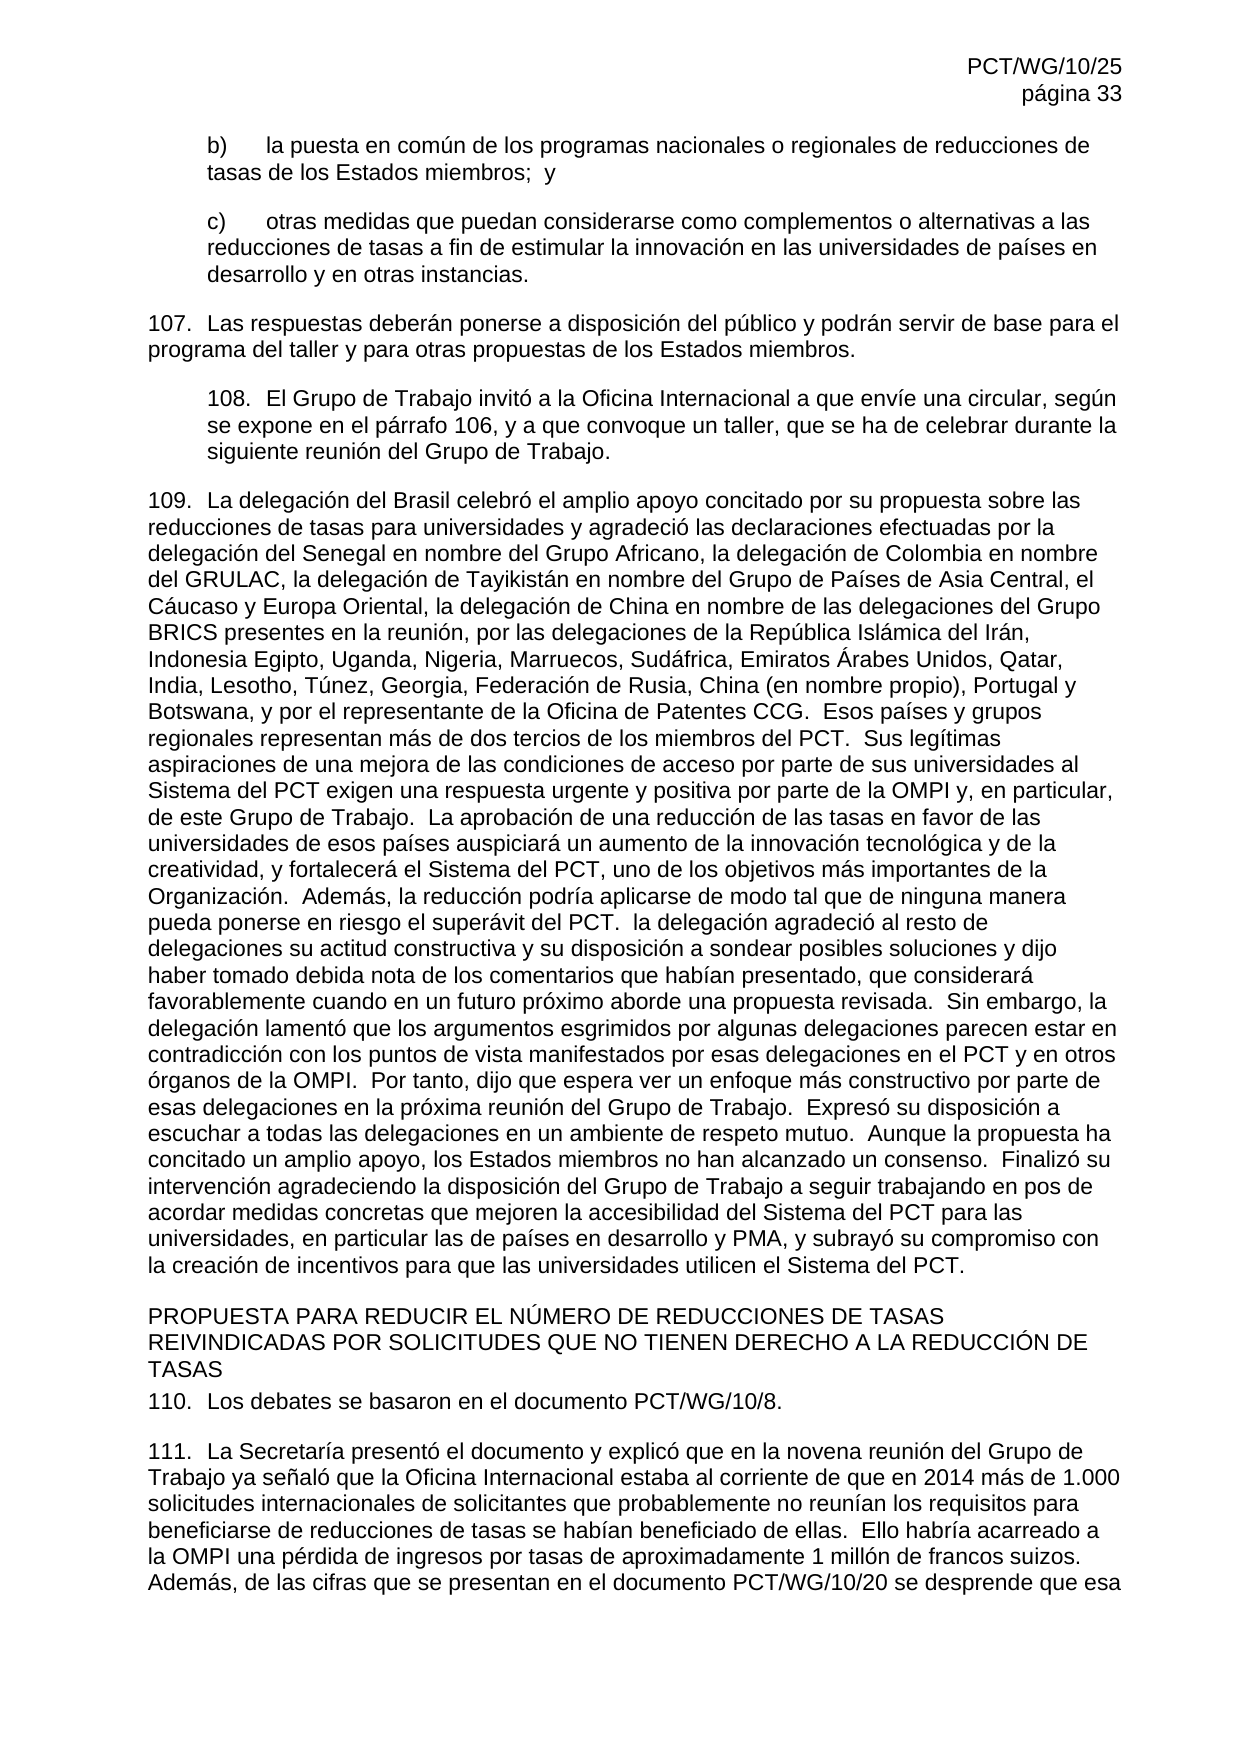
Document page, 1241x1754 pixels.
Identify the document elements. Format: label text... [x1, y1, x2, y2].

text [148, 1438, 1122, 1596]
subtitle Propuesta para reducir el número de REDUCCIONES DE TASAS REIVINDICADAS POR SOLICITUDES QUE NO TIENEN DERECHO A LA REDUCCIÓN DE TASAS [148, 1303, 1122, 1382]
list otras medidas que puedan considerarse como complementos o alternativas a las reducciones de tasas a fin de estimular la innovación en las universidades de países en desarrollo y en otras instancias. [207, 208, 1122, 287]
text Las respuestas deberán ponerse a disposición del público y podrán servir de base para el programa del taller y para otras propuestas de los Estados miembros. [148, 310, 1122, 362]
text La delegación del Brasil celebró el amplio apoyo concitado por su propuesta sobre las reducciones de tasas para universidades y agradeció las declaraciones efectuadas por la delegación del Senegal en nombre del Grupo Africano, la delegación de Colombia en nombre del GRULAC, la delegación de Tayikistán en nombre del Grupo de Países de Asia Central, el Cáucaso y Europa Oriental, la delegación de China en nombre de las delegaciones del Grupo BRICS presentes en la reunión, por las delegaciones de la República Islámica del Irán, Indonesia Egipto, Uganda, Nigeria, Marruecos, Sudáfrica, Emiratos Árabes Unidos, Qatar, India, Lesotho, Túnez, Georgia, Federación de Rusia, China (en nombre propio), Portugal y Botswana, y por el representante de la Oficina de Patentes CCG. Esos países y grupos regionales representan más de dos tercios de los miembros del PCT. Sus legítimas aspiraciones de una mejora de las condiciones de acceso por parte de sus universidades al Sistema del PCT exigen una respuesta urgente y positiva por parte de la OMPI y, en particular, de este Grupo de Trabajo. La aprobación de una reducción de las tasas en favor de las universidades de esos países auspiciará un aumento de la innovación tecnológica y de la creatividad, y fortalecerá el Sistema del PCT, uno de los objetivos más importantes de la Organización. Además, la reducción podría aplicarse de modo tal que de ninguna manera pueda ponerse en riesgo el superávit del PCT. la delegación agradeció al resto de delegaciones su actitud constructiva y su disposición a sondear posibles soluciones y dijo haber tomado debida nota de los comentarios que habían presentado, que considerará favorablemente cuando en un futuro próximo aborde una propuesta revisada. Sin embargo, la delegación lamentó que los argumentos esgrimidos por algunas delegaciones parecen estar en contradicción con los puntos de vista manifestados por esas delegaciones en el PCT y en otros órganos de la OMPI. Por tanto, dijo que espera ver un enfoque más constructivo por parte de esas delegaciones en la próxima reunión del Grupo de Trabajo. Expresó su disposición a escuchar a todas las delegaciones en un ambiente de respeto mutuo. Aunque la propuesta ha concitado un amplio apoyo, los Estados miembros no han alcanzado un consenso. Finalizó su intervención agradeciendo la disposición del Grupo de Trabajo a seguir trabajando en pos de acordar medidas concretas que mejoren la accesibilidad del Sistema del PCT para las universidades, en particular las de países en desarrollo y PMA, y subrayó su compromiso con la creación de incentivos para que las universidades utilicen el Sistema del PCT. [148, 487, 1122, 1278]
list la puesta en común de los programas nacionales o regionales de reducciones de tasas de los Estados miembros; y [207, 132, 1122, 185]
text El Grupo de Trabajo invitó a la Oficina Internacional a que envíe una circular, según se expone en el párrafo 106, y a que convoque un taller, que se ha de celebrar durante la siguiente reunión del Grupo de Trabajo. [207, 385, 1122, 464]
text Los debates se basaron en el documento PCT/WG/10/8. [148, 1388, 1122, 1415]
